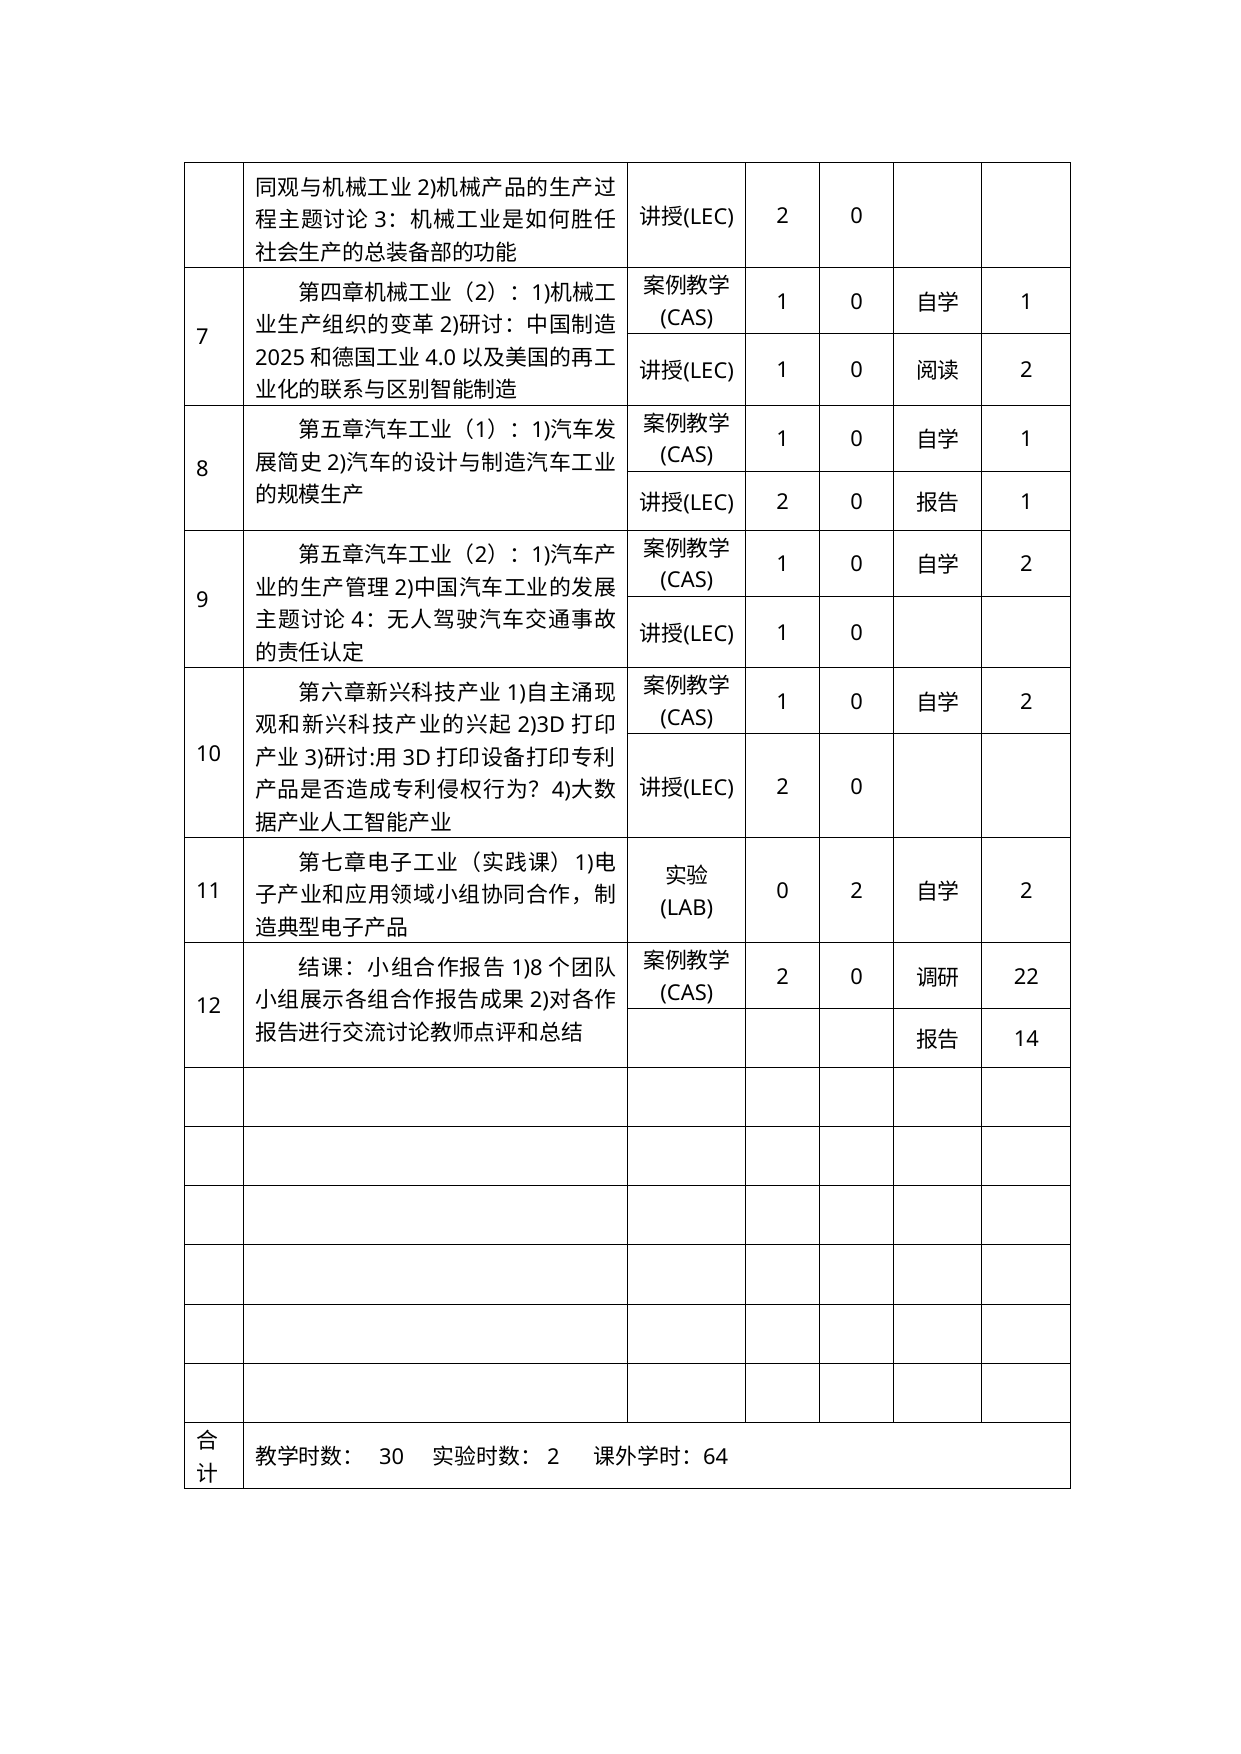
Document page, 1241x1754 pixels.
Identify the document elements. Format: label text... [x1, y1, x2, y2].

table_cell 0 [820, 597, 893, 667]
table_cell [982, 1127, 1070, 1185]
table_cell 2 [746, 472, 819, 529]
table_cell 自学 [894, 531, 981, 596]
table_cell [628, 1305, 745, 1362]
table_cell 1 [982, 472, 1070, 529]
table_cell 0 [820, 268, 893, 333]
table_cell 2 [982, 838, 1070, 942]
table_cell 自学 [894, 838, 981, 942]
table_cell [185, 1245, 243, 1303]
table_cell 案例教学(CAS) [628, 531, 745, 596]
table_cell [244, 163, 627, 267]
table_cell 教学时数： 30 实验时数： 2 课外学时：64 [244, 1423, 1070, 1488]
table_cell 0 [820, 163, 893, 267]
table_cell [982, 1305, 1070, 1362]
table_cell 阅读 [894, 334, 981, 404]
table_cell 自学 [894, 268, 981, 333]
table_cell [894, 1127, 981, 1185]
table_cell [982, 1364, 1070, 1422]
table_cell [628, 1364, 745, 1422]
table_cell 0 [820, 334, 893, 404]
table_cell [185, 1186, 243, 1244]
table_cell 2 [746, 943, 819, 1008]
table_cell 讲授(LEC) [628, 163, 745, 267]
table_cell [820, 1009, 893, 1067]
table_cell 9 [185, 531, 243, 667]
table_cell 0 [820, 943, 893, 1008]
table_cell 自学 [894, 668, 981, 733]
table_cell 2 [820, 838, 893, 942]
table_cell 1 [982, 268, 1070, 333]
table_cell [628, 1068, 745, 1126]
table_cell 第六章新兴科技产业1)自主涌现观和新兴科技产业的兴起2)3D打印产业3)研讨:用3D打印设备打印专利产品是否造成专利侵权行为？4)大数据产业人工智能产业 [244, 668, 627, 837]
table_cell 1 [746, 668, 819, 733]
table_cell [820, 1127, 893, 1185]
table_cell 0 [746, 838, 819, 942]
table_cell [894, 1245, 981, 1303]
table_cell 报告 [894, 472, 981, 529]
table_cell 报告 [894, 1009, 981, 1067]
table_cell 讲授(LEC) [628, 334, 745, 404]
table_cell [894, 163, 981, 267]
table_cell [746, 1127, 819, 1185]
table_cell 1 [746, 334, 819, 404]
table_cell [820, 1068, 893, 1126]
table_cell [746, 1186, 819, 1244]
table_cell 第五章汽车工业（1）：1)汽车发展简史2)汽车的设计与制造汽车工业的规模生产 [244, 406, 627, 529]
table_cell [746, 1009, 819, 1067]
table_cell 案例教学(CAS) [628, 406, 745, 471]
table_cell [244, 1068, 627, 1126]
table_cell 讲授(LEC) [628, 597, 745, 667]
table_cell [185, 1364, 243, 1422]
table_cell 1 [982, 406, 1070, 471]
table_cell [244, 1364, 627, 1422]
table_cell [185, 1068, 243, 1126]
table_cell [628, 1127, 745, 1185]
table_cell 6 [185, 163, 243, 267]
table_cell [894, 1186, 981, 1244]
table_cell 0 [820, 406, 893, 471]
table_cell [244, 1305, 627, 1362]
table_cell 14 [982, 1009, 1070, 1067]
table_cell 自学 [894, 406, 981, 471]
table_cell [185, 1305, 243, 1362]
table_cell 1 [746, 406, 819, 471]
table_cell [244, 1245, 627, 1303]
table_cell 12 [185, 943, 243, 1067]
table_cell 第七章电子工业（实践课）1)电子产业和应用领域小组协同合作，制造典型电子产品 [244, 838, 627, 942]
table_cell 2 [982, 668, 1070, 733]
table_cell 第四章机械工业（2）：1)机械工业生产组织的变革2)研讨：中国制造2025和德国工业4.0以及美国的再工业化的联系与区别智能制造 [244, 268, 627, 404]
table_cell 案例教学(CAS) [628, 668, 745, 733]
table_cell [628, 1186, 745, 1244]
table_cell [982, 1186, 1070, 1244]
table_cell [628, 1009, 745, 1067]
table_cell 10 [185, 668, 243, 837]
table_cell [746, 1245, 819, 1303]
table_cell [746, 1364, 819, 1422]
table_cell [820, 1305, 893, 1362]
table_cell [894, 597, 981, 667]
table_cell [244, 1186, 627, 1244]
table_cell 11 [185, 838, 243, 942]
table_cell [894, 1068, 981, 1126]
table_cell 0 [820, 668, 893, 733]
table_cell 第五章汽车工业（2）：1)汽车产业的生产管理2)中国汽车工业的发展主题讨论4：无人驾驶汽车交通事故的责任认定 [244, 531, 627, 667]
table_cell [746, 1068, 819, 1126]
table_cell 案例教学(CAS) [628, 268, 745, 333]
table_cell 案例教学(CAS) [628, 943, 745, 1008]
table_cell 22 [982, 943, 1070, 1008]
table_cell 7 [185, 268, 243, 404]
table_cell 调研 [894, 943, 981, 1008]
table_cell 1 [746, 597, 819, 667]
table_cell [982, 163, 1070, 267]
table_cell [894, 734, 981, 837]
table_cell [982, 734, 1070, 837]
table_cell [244, 1127, 627, 1185]
table_cell 0 [820, 531, 893, 596]
table_cell 0 [820, 472, 893, 529]
table_cell 结课：小组合作报告1)8个团队小组展示各组合作报告成果2)对各作报告进行交流讨论教师点评和总结 [244, 943, 627, 1067]
table_cell [982, 597, 1070, 667]
table_cell [982, 1068, 1070, 1126]
table_cell 1 [746, 268, 819, 333]
table_cell 讲授(LEC) [628, 734, 745, 837]
table_cell [894, 1305, 981, 1362]
table_cell [894, 1364, 981, 1422]
table_cell 2 [982, 531, 1070, 596]
table_cell [628, 1245, 745, 1303]
table_cell 2 [982, 334, 1070, 404]
table_cell [820, 1364, 893, 1422]
table_cell 8 [185, 406, 243, 529]
table_cell 1 [746, 531, 819, 596]
table_cell [982, 1245, 1070, 1303]
table_cell 讲授(LEC) [628, 472, 745, 529]
table_cell 0 [820, 734, 893, 837]
table_cell [185, 1127, 243, 1185]
table_cell [820, 1186, 893, 1244]
table_cell [820, 1245, 893, 1303]
table_cell 2 [746, 163, 819, 267]
table_cell 2 [746, 734, 819, 837]
table_cell 实验(LAB) [628, 838, 745, 942]
table_cell [746, 1305, 819, 1362]
table_cell 合计 [185, 1423, 243, 1488]
